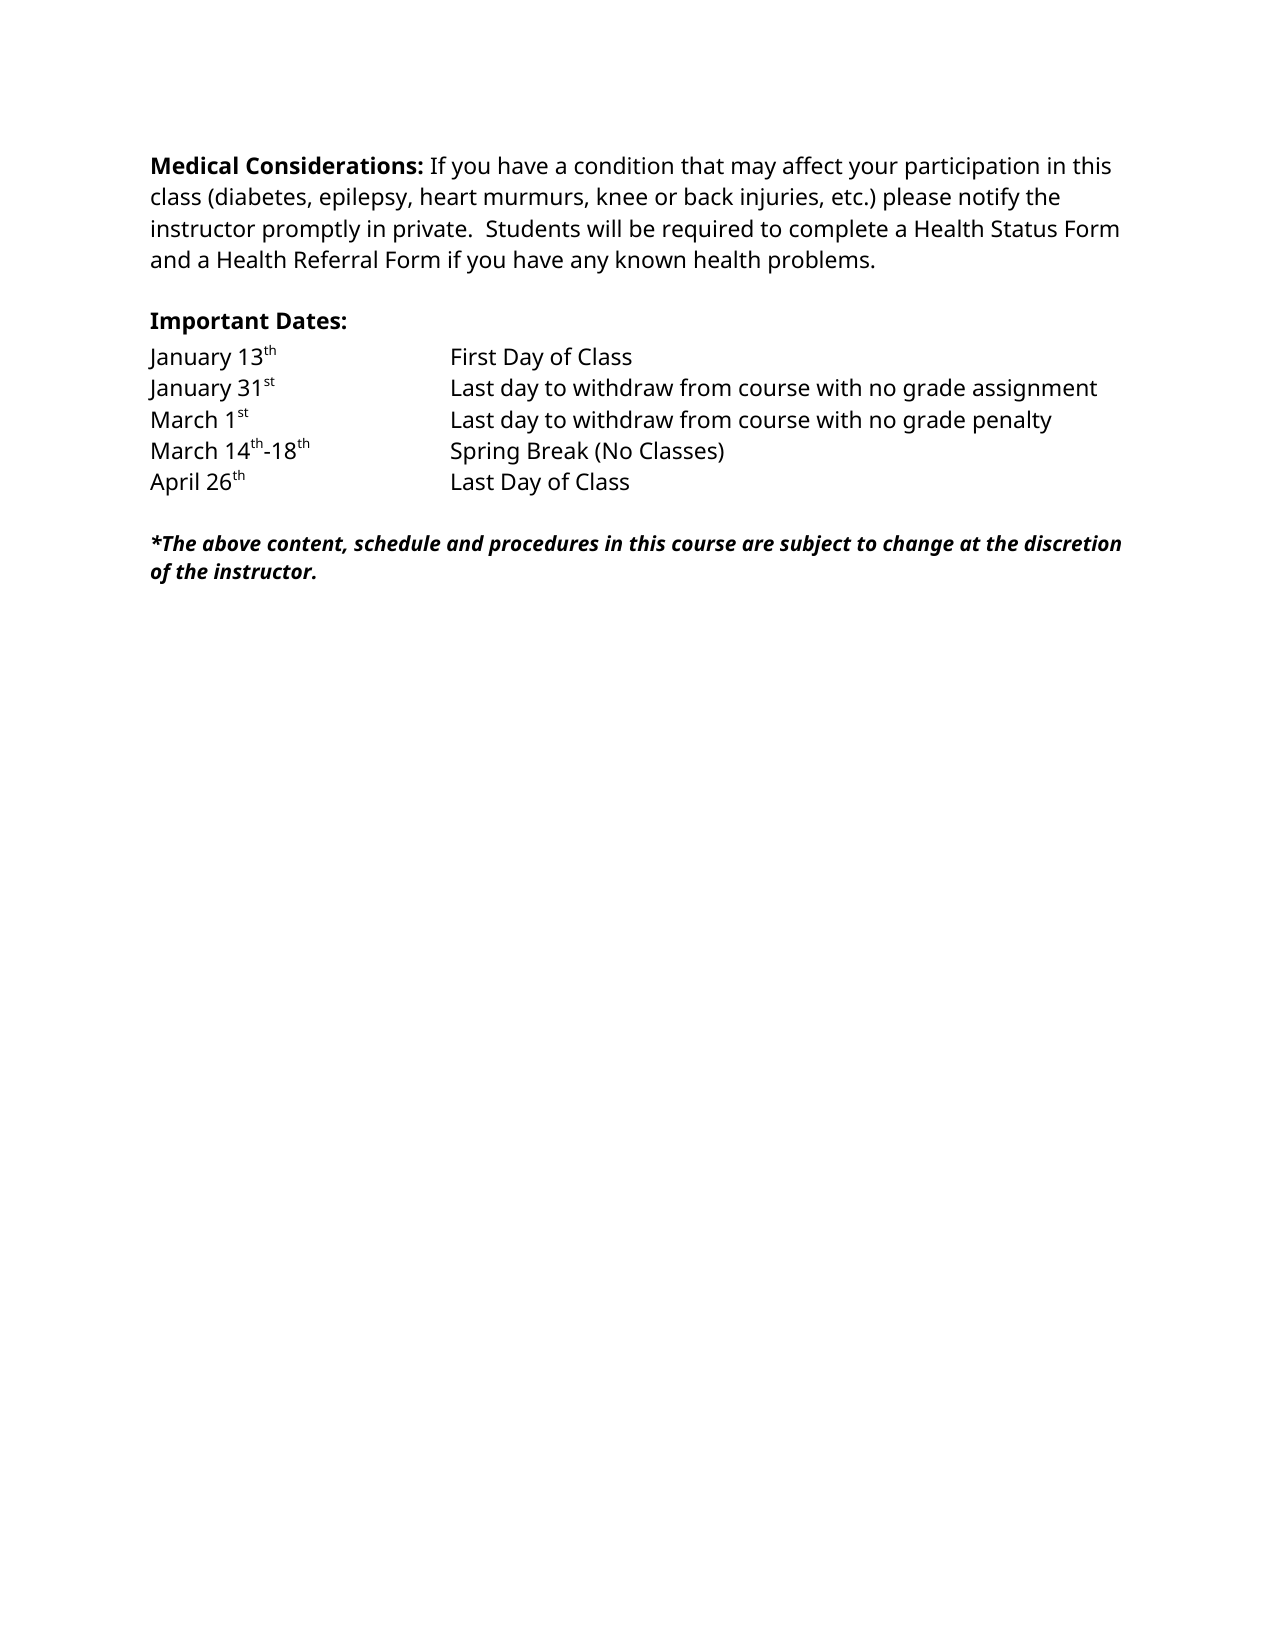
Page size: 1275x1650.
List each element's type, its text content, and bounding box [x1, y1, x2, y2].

text January 31st Last day to withdraw from course with no grade assignment [150, 372, 1125, 404]
text Important Dates: [150, 305, 1125, 336]
text January 13th First Day of Class [150, 341, 1125, 372]
text March 1st Last day to withdraw from course with no grade penalty [150, 404, 1125, 435]
text *The above content, schedule and procedures in this course are subject to change at the discretion of the instructor. [150, 529, 1125, 586]
text March 14th-18th Spring Break (No Classes) [150, 435, 1125, 466]
subtitle Medical Considerations: If you have a condition that may affect your participation in this class (diabetes, epilepsy, heart murmurs, knee or back injuries, etc.) please notify the instructor promptly in private. Students will be required to complete a Health Status Form and a Health Referral Form if you have any known health problems. [150, 150, 1125, 275]
text April 26th Last Day of Class [150, 466, 1125, 497]
